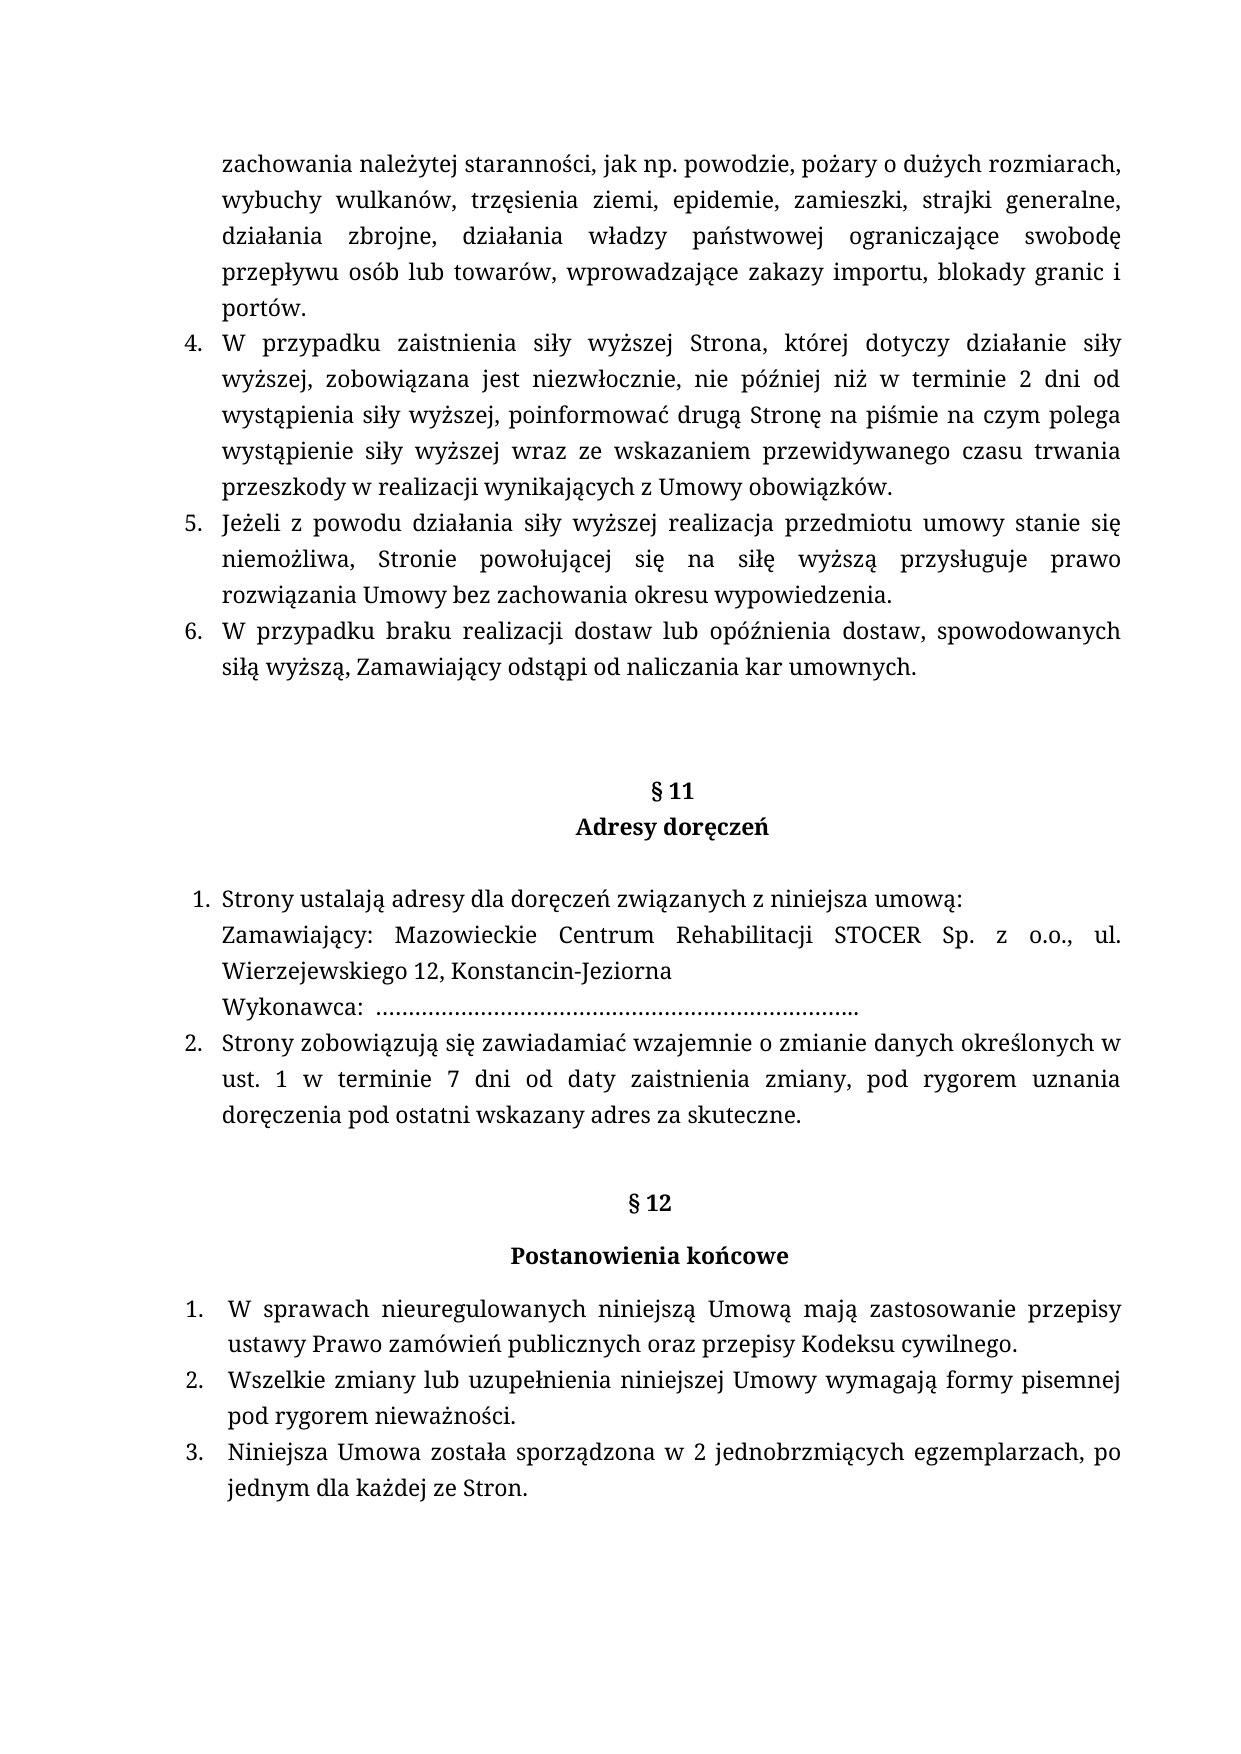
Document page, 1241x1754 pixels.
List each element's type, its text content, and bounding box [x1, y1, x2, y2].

list Strony zobowiązują się zawiadamiać wzajemnie o zmianie danych określonych w ust. 1 w terminie 7 dni od daty zaistnienia zmiany, pod rygorem uznania doręczenia pod ostatni wskazany adres za skuteczne. [184, 1027, 1122, 1130]
text Postanowienia końcowe [177, 1240, 1122, 1271]
list W przypadku braku realizacji dostaw lub opóźnienia dostaw, spowodowanych siłą wyższą, Zamawiający odstąpi od naliczania kar umownych. [184, 615, 1122, 682]
list Zamawiający: Mazowieckie Centrum Rehabilitacji STOCER Sp. z o.o., ul. Wierzejewskiego 12, Konstancin-Jeziorna [222, 919, 1122, 986]
list W sprawach nieuregulowanych niniejszą Umową mają zastosowanie przepisy ustawy Prawo zamówień publicznych oraz przepisy Kodeksu cywilnego. [185, 1292, 1122, 1360]
list Jeżeli z powodu działania siły wyższej realizacja przedmiotu umowy stanie się niemożliwa, Stronie powołującej się na siłę wyższą przysługuje prawo rozwiązania Umowy bez zachowania okresu wypowiedzenia. [184, 507, 1122, 610]
list § 11 [223, 775, 1122, 807]
list Strony ustalają adresy dla doręczeń związanych z niniejsza umową: [192, 883, 1122, 914]
text § 12 [177, 1187, 1122, 1218]
list W przypadku zaistnienia siły wyższej Strona, której dotyczy działanie siły wyższej, zobowiązana jest niezwłocznie, nie później niż w terminie 2 dni od wystąpienia siły wyższej, poinformować drugą Stronę na piśmie na czym polega wystąpienie siły wyższej wraz ze wskazaniem przewidywanego czasu trwania przeszkody w realizacji wynikających z Umowy obowiązków. [184, 327, 1122, 502]
list Wszelkie zmiany lub uzupełnienia niniejszej Umowy wymagają formy pisemnej pod rygorem nieważności. [185, 1364, 1122, 1432]
list Niniejsza Umowa została sporządzona w 2 jednobrzmiących egzemplarzach, po jednym dla każdej ze Stron. [185, 1436, 1122, 1503]
list Wykonawca: ……………………………………………………………….. [222, 991, 1122, 1022]
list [184, 148, 1122, 323]
list Adresy doręczeń [223, 811, 1122, 842]
